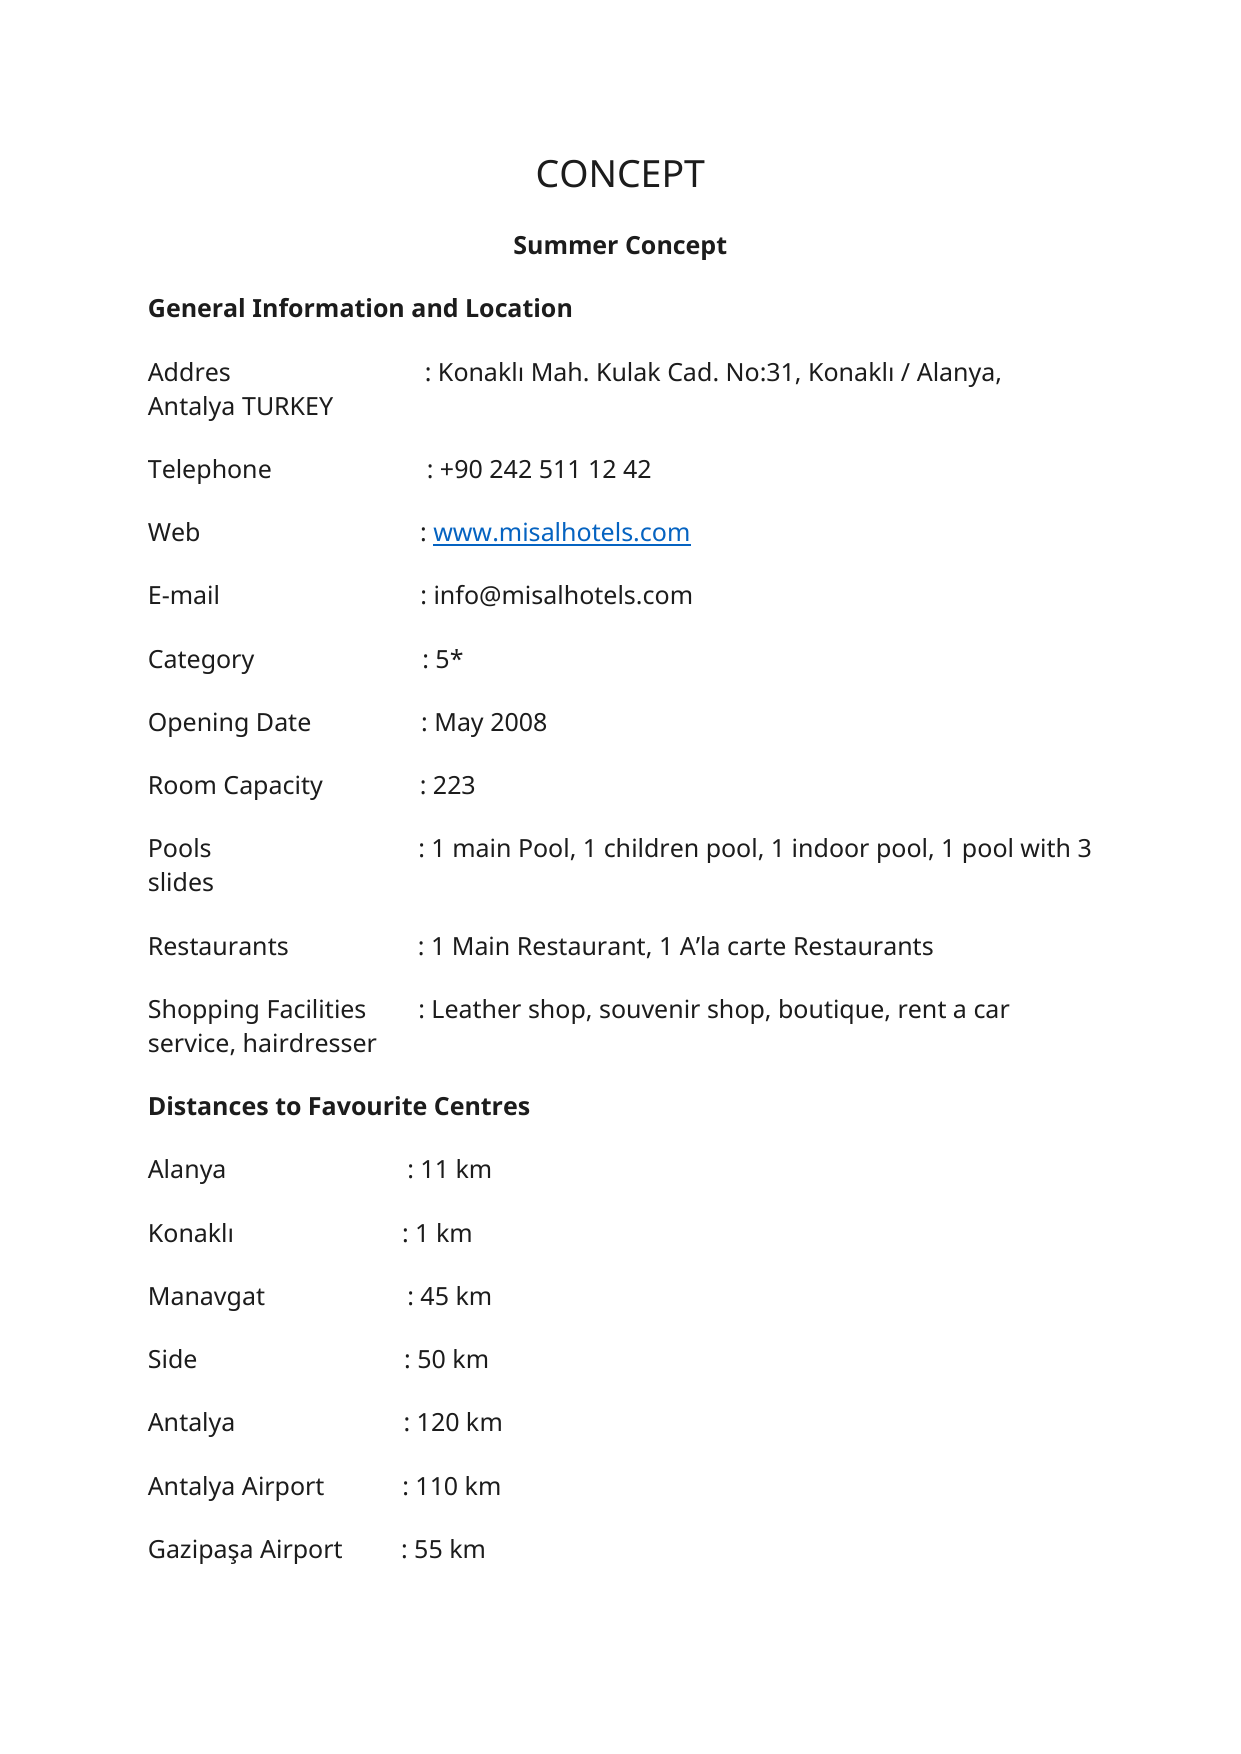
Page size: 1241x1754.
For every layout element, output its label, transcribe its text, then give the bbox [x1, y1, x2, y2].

text Addres : Konaklı Mah. Kulak Cad. No:31, Konaklı / Alanya, Antalya TURKEY [148, 354, 1093, 422]
text Antalya : 120 km [148, 1405, 1093, 1439]
text Telephone : +90 242 511 12 42 [148, 452, 1093, 486]
text General Information and Location [148, 291, 1093, 325]
text Gazipaşa Airport : 55 km [148, 1531, 1093, 1565]
text Konaklı : 1 km [148, 1215, 1093, 1249]
text Distances to Favourite Centres [148, 1089, 1093, 1123]
text Summer Concept [148, 228, 1093, 262]
text Antalya Airport : 110 km [148, 1468, 1093, 1502]
text Restaurants : 1 Main Restaurant, 1 A’la carte Restaurants [148, 928, 1093, 962]
text Alanya : 11 km [148, 1152, 1093, 1186]
text Side : 50 km [148, 1342, 1093, 1376]
text Manavgat : 45 km [148, 1278, 1093, 1312]
text Web : www.misalhotels.com [148, 515, 1093, 549]
text Pools : 1 main Pool, 1 children pool, 1 indoor pool, 1 pool with 3 slides [148, 831, 1093, 899]
text Opening Date : May 2008 [148, 704, 1093, 738]
text E-mail : info@misalhotels.com [148, 578, 1093, 612]
text CONCEPT [148, 148, 1093, 199]
text Shopping Facilities : Leather shop, souvenir shop, boutique, rent a car service, hairdresser [148, 991, 1093, 1059]
text Room Capacity : 223 [148, 768, 1093, 802]
text Category : 5* [148, 641, 1093, 675]
